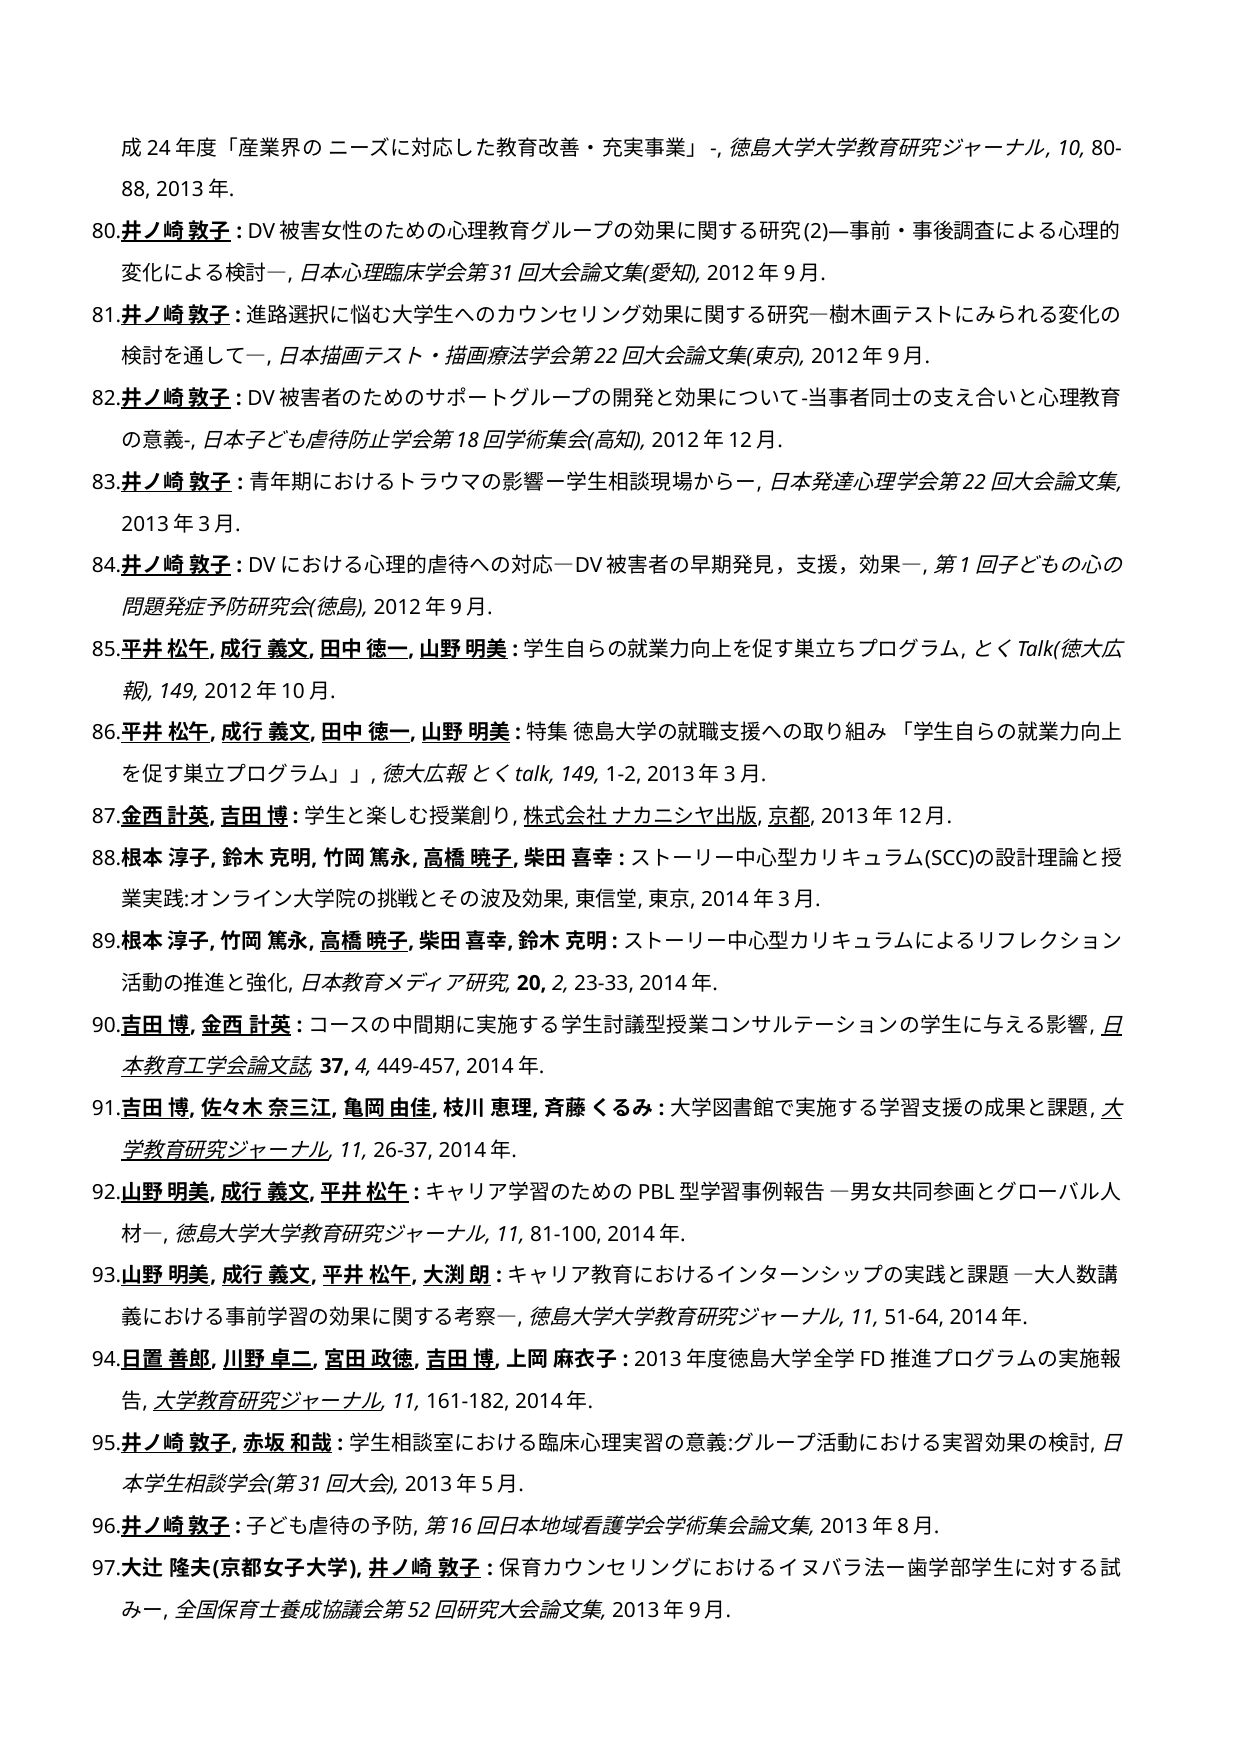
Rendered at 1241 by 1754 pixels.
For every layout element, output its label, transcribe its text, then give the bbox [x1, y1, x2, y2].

list 平井 松午, 成行 義文, 田中 徳一, 山野 明美 : 特集 徳島大学の就職支援への取り組み 「学生自らの就業力向上を促す巣立プログラム」」, 徳大広報 とくtalk, 149, 1-2, 2013年3月. [92, 710, 1122, 793]
list 井ノ崎 敦子 : DV被害女性のための心理教育グループの効果に関する研究(2)―事前・事後調査による心理的変化による検討―, 日本心理臨床学会第31回大会論文集(愛知), 2012年9月. [92, 209, 1122, 292]
list 井ノ崎 敦子 : DVにおける心理的虐待への対応―DV被害者の早期発見，支援，効果―, 第1回子どもの心の問題発症予防研究会(徳島), 2012年9月. [92, 543, 1122, 626]
list 吉田 博, 金西 計英 : コースの中間期に実施する学生討議型授業コンサルテーションの学生に与える影響, 日本教育工学会論文誌, 37, 4, 449-457, 2014年. [92, 1002, 1122, 1086]
list 根本 淳子, 竹岡 篤永, 高橋 暁子, 柴田 喜幸, 鈴木 克明 : ストーリー中心型カリキュラムによるリフレクション活動の推進と強化, 日本教育メディア研究, 20, 2, 23-33, 2014年. [92, 919, 1122, 1002]
list 根本 淳子, 鈴木 克明, 竹岡 篤永, 高橋 暁子, 柴田 喜幸 : ストーリー中心型カリキュラム(SCC)の設計理論と授業実践:オンライン大学院の挑戦とその波及効果, 東信堂, 東京, 2014年3月. [92, 835, 1122, 919]
list 日置 善郎, 川野 卓二, 宮田 政徳, 吉田 博, 上岡 麻衣子 : 2013年度徳島大学全学FD推進プログラムの実施報告, 大学教育研究ジャーナル, 11, 161-182, 2014年. [92, 1336, 1122, 1420]
list 平井 松午, 成行 義文, 田中 徳一, 山野 明美 : 学生自らの就業力向上を促す巣立ちプログラム, とくTalk(徳大広報), 149, 2012年10月. [92, 626, 1122, 710]
list 金西 計英, 吉田 博 : 学生と楽しむ授業創り, 株式会社 ナカニシヤ出版, 京都, 2013年12月. [92, 793, 1122, 835]
list 井ノ崎 敦子, 赤坂 和哉 : 学生相談室における臨床心理実習の意義:グループ活動における実習効果の検討, 日本学生相談学会(第31回大会), 2013年5月. [92, 1420, 1122, 1503]
list 井ノ崎 敦子 : 進路選択に悩む大学生へのカウンセリング効果に関する研究―樹木画テストにみられる変化の検討を通して―, 日本描画テスト・描画療法学会第22回大会論文集(東京), 2012年9月. [92, 292, 1122, 376]
list 吉田 博, 佐々木 奈三江, 亀岡 由佳, 枝川 恵理, 斉藤 くるみ : 大学図書館で実施する学習支援の成果と課題, 大学教育研究ジャーナル, 11, 26-37, 2014年. [92, 1086, 1122, 1169]
list 山野 明美, 成行 義文, 平井 松午 : キャリア学習のためのPBL型学習事例報告 ―男女共同参画とグローバル人材―, 徳島大学大学教育研究ジャーナル, 11, 81-100, 2014年. [92, 1169, 1122, 1253]
list 大辻 隆夫(京都女子大学), 井ノ崎 敦子 : 保育カウンセリングにおけるイヌバラ法ー歯学部学生に対する試みー, 全国保育士養成協議会第52回研究大会論文集, 2013年9月. [92, 1545, 1122, 1629]
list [92, 125, 1122, 209]
list 井ノ崎 敦子 : 青年期におけるトラウマの影響ー学生相談現場からー, 日本発達心理学会第22回大会論文集, 2013年3月. [92, 459, 1122, 543]
list 井ノ崎 敦子 : 子ども虐待の予防, 第16回日本地域看護学会学術集会論文集, 2013年8月. [92, 1503, 1122, 1545]
list 井ノ崎 敦子 : DV被害者のためのサポートグループの開発と効果について-当事者同士の支え合いと心理教育の意義-, 日本子ども虐待防止学会第18回学術集会(高知), 2012年12月. [92, 376, 1122, 459]
list 山野 明美, 成行 義文, 平井 松午, 大渕 朗 : キャリア教育におけるインターンシップの実践と課題 ―大人数講義における事前学習の効果に関する考察―, 徳島大学大学教育研究ジャーナル, 11, 51-64, 2014年. [92, 1253, 1122, 1336]
